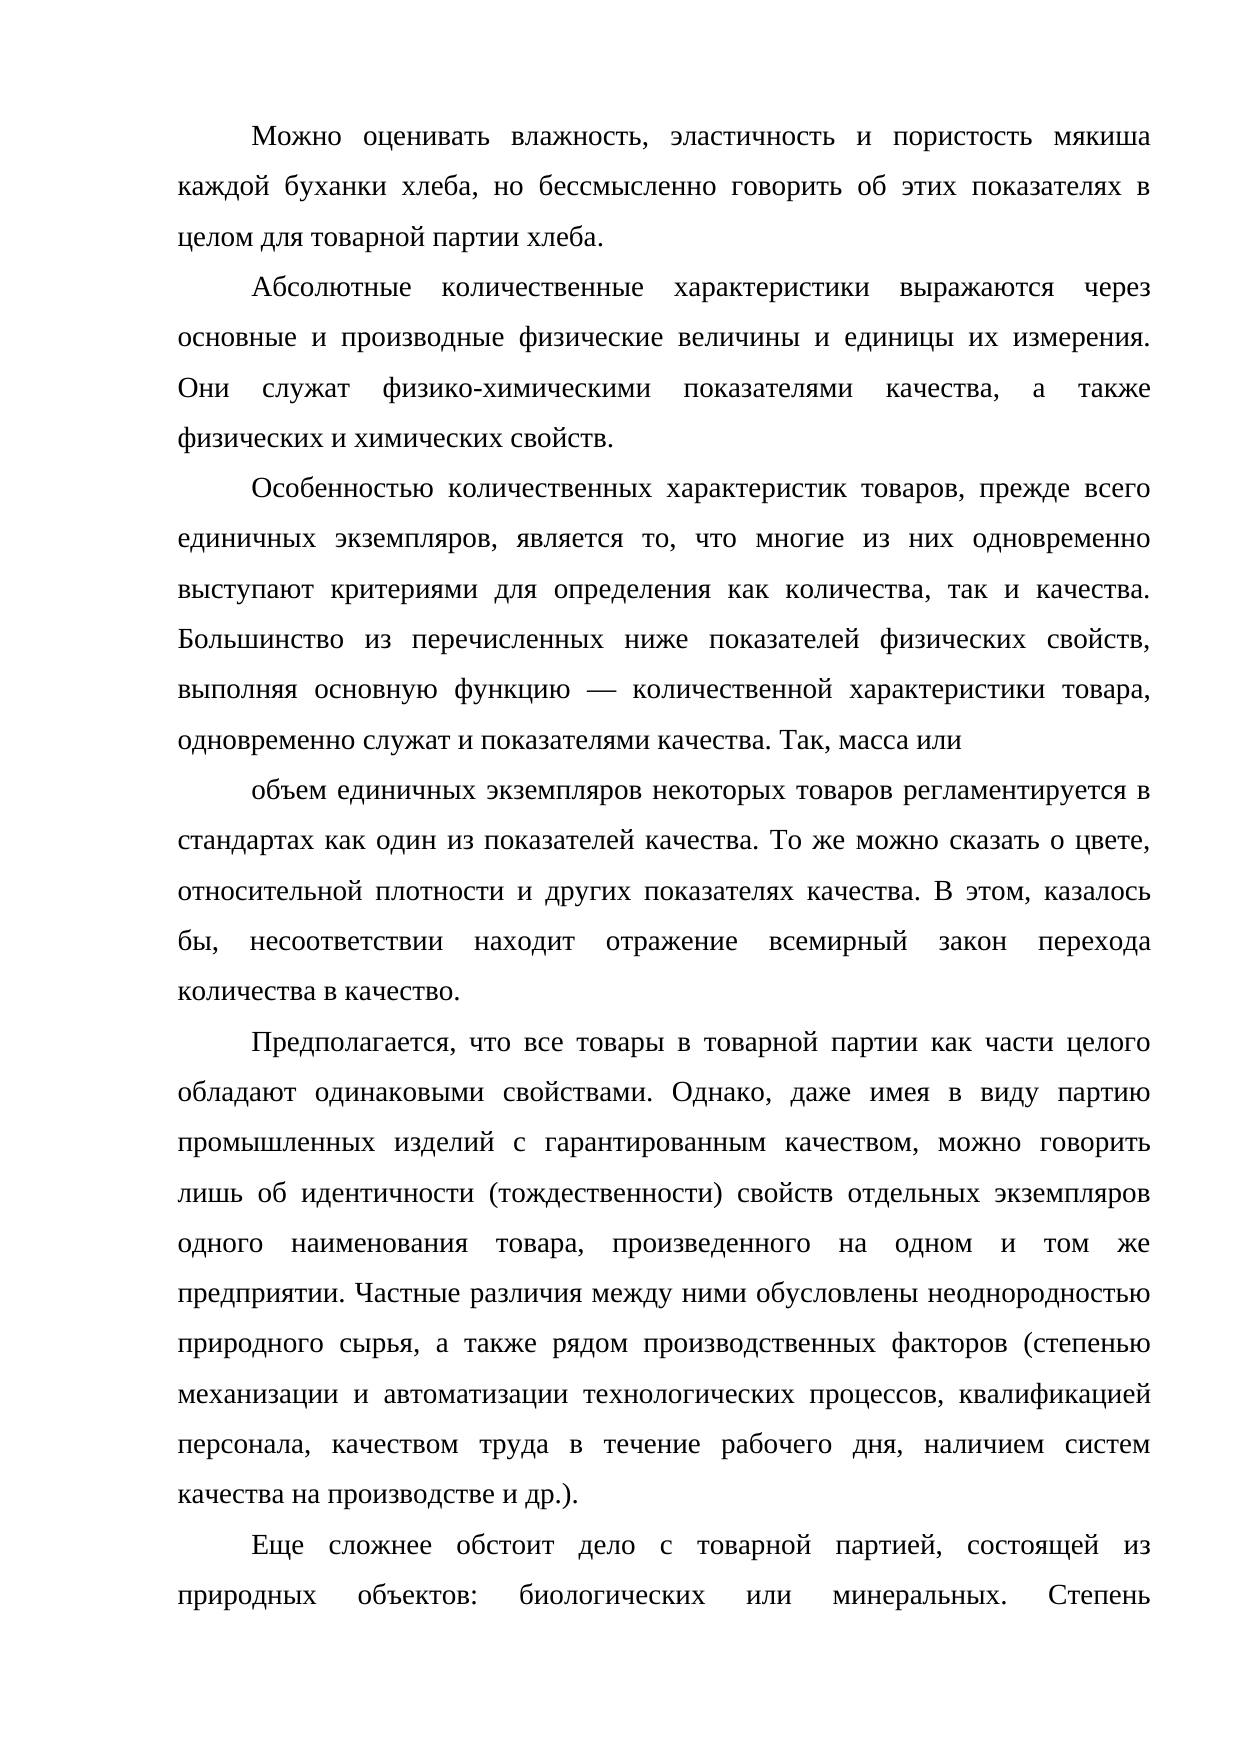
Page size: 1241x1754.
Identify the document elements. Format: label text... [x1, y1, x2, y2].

text Можно оценивать влажность, эластичность и пористость мякиша каждой буханки хлеба, но бессмысленно говорить об этих показателях в целом для товарной партии хлеба. [177, 118, 1152, 252]
text Предполагается, что все товары в товарной партии как части целого обладают одинаковыми свойствами. Однако, даже имея в виду партию промышленных изделий с гарантированным качеством, можно говорить лишь об идентичности (тождественности) свойств отдельных экземпляров одного наименования товара, произведенного на одном и том же предприятии. Частные различия между ними обусловлены неоднородностью природного сырья, а также рядом производственных факторов (степенью механизации и автоматизации технологических процессов, квалификацией персонала, качеством труда в течение рабочего дня, наличием систем качества на производстве и др.). [177, 1024, 1152, 1510]
text Особенностью количественных характеристик товаров, прежде всего единичных экземпляров, является то, что многие из них одновременно выступают критериями для определения как количества, так и качества. Большинство из перечисленных ниже показателей физических свойств, выполняя основную функцию — количественной характеристики товара, одновременно служат и показателями качества. Так, масса или [177, 470, 1152, 755]
text объем единичных экземпляров некоторых товаров регламентируется в стандартах как один из показателей качества. То же можно сказать о цвете, относительной плотности и других показателях качества. В этом, казалось бы, несоответствии находит отражение всемирный закон перехода количества в качество. [177, 772, 1152, 1007]
text Абсолютные количественные характеристики выражаются через основные и производные физические величины и единицы их измерения. Они служат физико-химическими показателями качества, а также физических и химических свойств. [177, 269, 1152, 453]
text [177, 1527, 1152, 1611]
